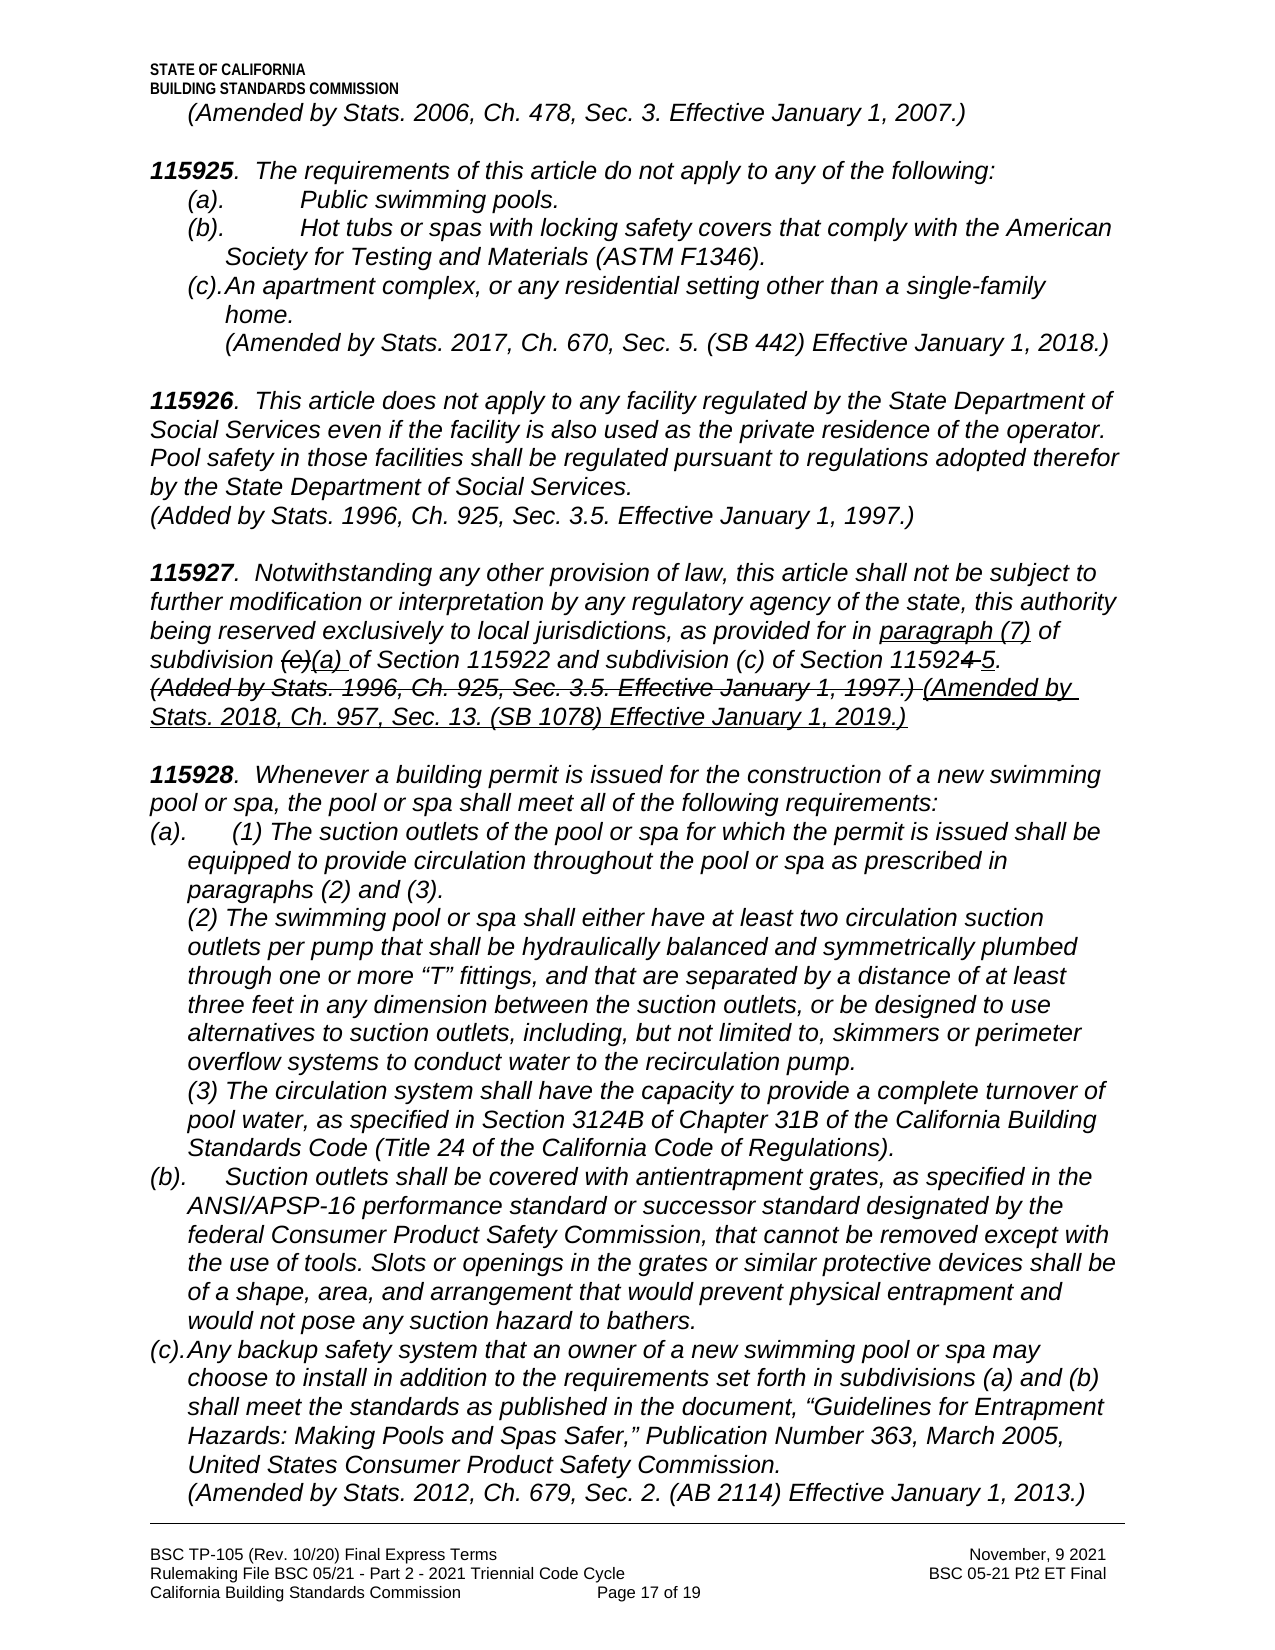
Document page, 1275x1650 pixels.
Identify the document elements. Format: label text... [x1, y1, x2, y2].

text (Added by Stats. 1996, Ch. 925, Sec. 3.5. Effective January 1, 1997.) (Amended by Stats. 2018, Ch. 957, Sec. 13. (SB 1078) Effective January 1, 2019.) [150, 673, 1125, 731]
text 115926. This article does not apply to any facility regulated by the State Department of Social Services even if the facility is also used as the private residence of the operator. Pool safety in those facilities shall be regulated pursuant to regulations adopted therefor by the State Department of Social Services. [150, 386, 1125, 501]
text (Amended by Stats. 2006, Ch. 478, Sec. 3. Effective January 1, 2007.) [187, 98, 1125, 127]
text 115927. Notwithstanding any other provision of law, this article shall not be subject to further modification or interpretation by any regulatory agency of the state, this authority being reserved exclusively to local jurisdictions, as provided for in paragraph (7) of subdivision (e)(a) of Section 115922 and subdivision (c) of Section 115924 5. [150, 558, 1125, 673]
text 115928. Whenever a building permit is issued for the construction of a new swimming pool or spa, the pool or spa shall meet all of the following requirements: [150, 759, 1125, 817]
list Public swimming pools. [187, 184, 1125, 213]
text 115925. The requirements of this article do not apply to any of the following: [150, 156, 1125, 184]
list Suction outlets shall be covered with antientrapment grates, as specified in the ANSI/APSP-16 performance standard or successor standard designated by the federal Consumer Product Safety Commission, that cannot be removed except with the use of tools. Slots or openings in the grates or similar protective devices shall be of a shape, area, and arrangement that would prevent physical entrapment and would not pose any suction hazard to bathers. [150, 1162, 1125, 1334]
text (Amended by Stats. 2012, Ch. 679, Sec. 2. (AB 2114) Effective January 1, 2013.) [187, 1478, 1125, 1507]
list Any backup safety system that an owner of a new swimming pool or spa may choose to install in addition to the requirements set forth in subdivisions (a) and (b) shall meet the standards as published in the document, “Guidelines for Entrapment Hazards: Making Pools and Spas Safer,” Publication Number 363, March 2005, United States Consumer Product Safety Commission. [150, 1334, 1125, 1478]
text (2) The swimming pool or spa shall either have at least two circulation suction outlets per pump that shall be hydraulically balanced and symmetrically plumbed through one or more “T” fittings, and that are separated by a distance of at least three feet in any dimension between the suction outlets, or be designed to use alternatives to suction outlets, including, but not limited to, skimmers or perimeter overflow systems to conduct water to the recirculation pump. [187, 903, 1125, 1076]
list (1) The suction outlets of the pool or spa for which the permit is issued shall be equipped to provide circulation throughout the pool or spa as prescribed in paragraphs (2) and (3). [150, 817, 1125, 903]
list Hot tubs or spas with locking safety covers that comply with the American Society for Testing and Materials (ASTM F1346). [187, 213, 1125, 271]
text (Added by Stats. 1996, Ch. 925, Sec. 3.5. Effective January 1, 1997.) [150, 501, 1125, 529]
text (3) The circulation system shall have the capacity to provide a complete turnover of pool water, as specified in Section 3124B of Chapter 31B of the California Building Standards Code (Title 24 of the California Code of Regulations). [187, 1076, 1125, 1162]
text (Amended by Stats. 2017, Ch. 670, Sec. 5. (SB 442) Effective January 1, 2018.) [225, 328, 1125, 357]
list An apartment complex, or any residential setting other than a single-family home. [187, 271, 1125, 328]
